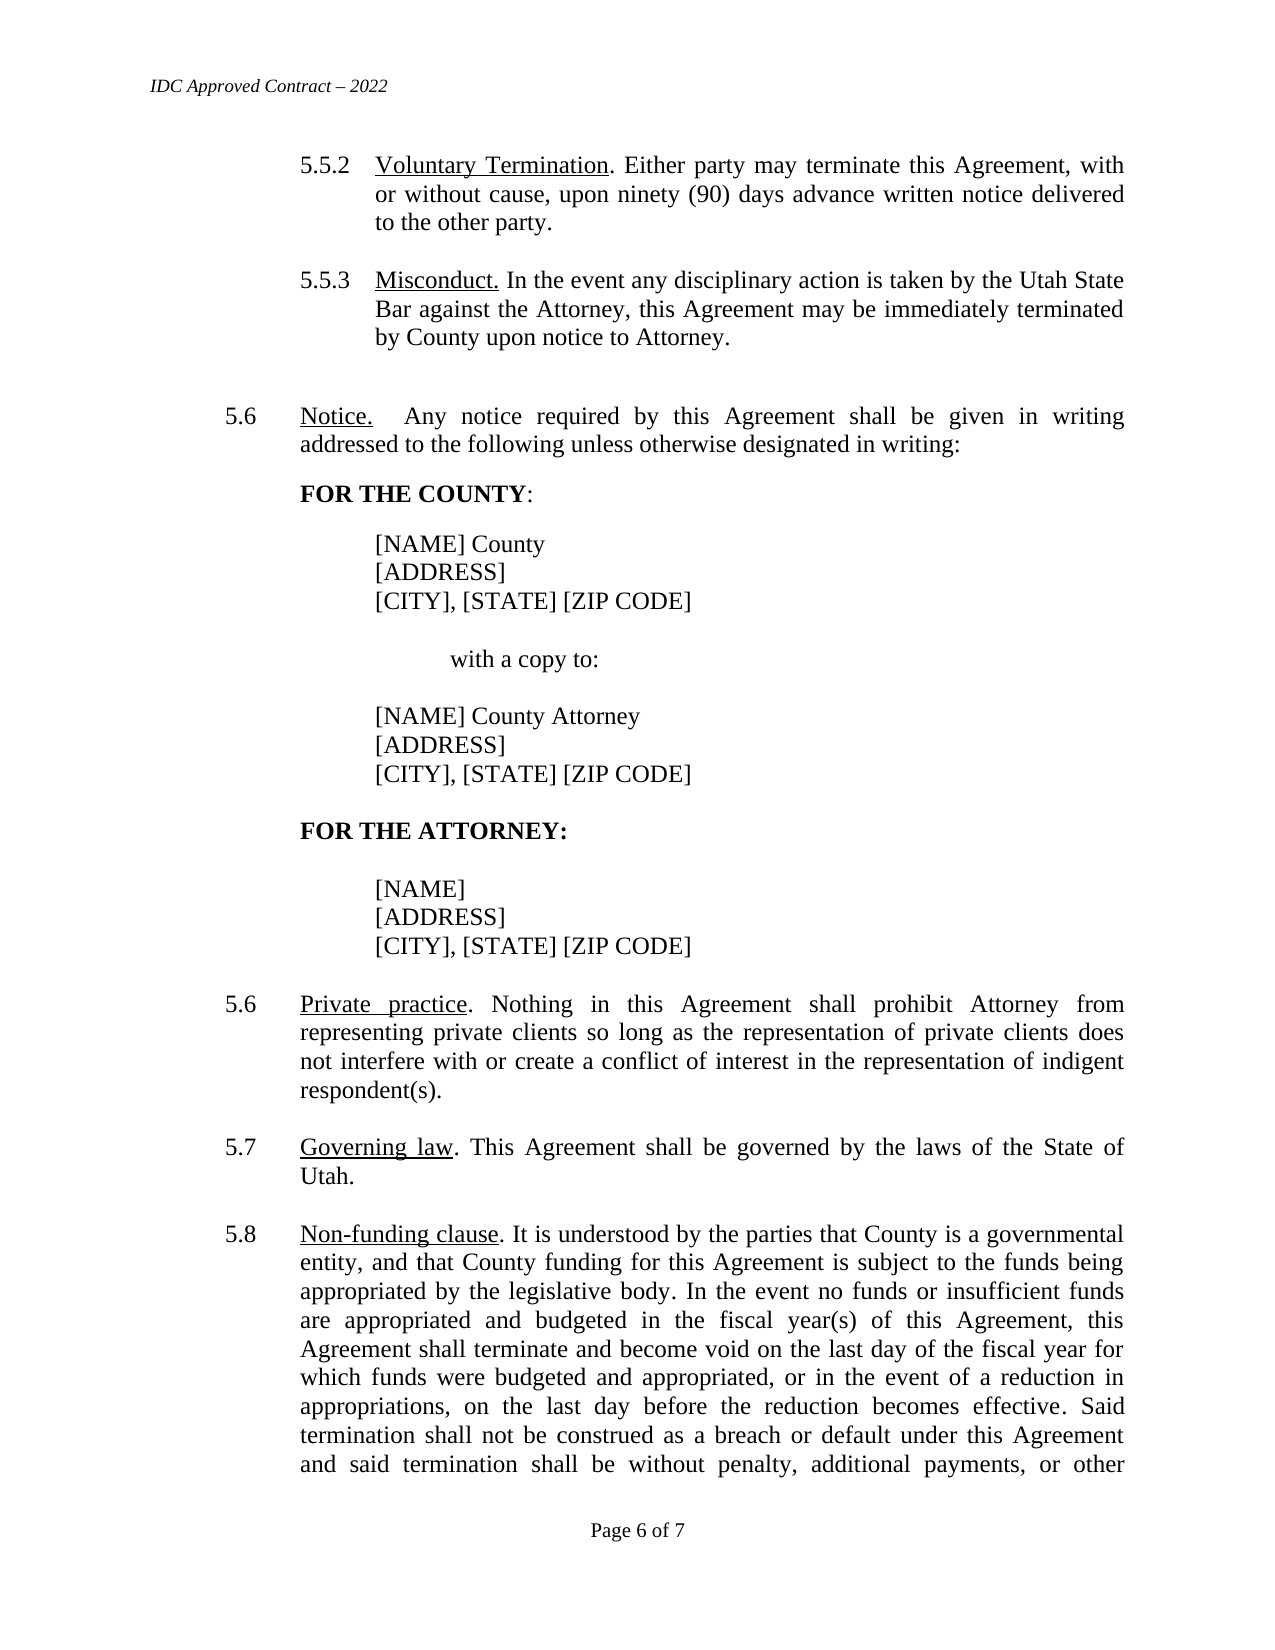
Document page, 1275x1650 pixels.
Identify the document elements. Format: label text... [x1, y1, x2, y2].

list Voluntary Termination. Either party may terminate this Agreement, with or without cause, upon ninety (90) days advance written notice delivered to the other party. [300, 150, 1125, 236]
text [NAME] County [225, 529, 1125, 557]
list Private practice. Nothing in this Agreement shall prohibit Attorney from representing private clients so long as the representation of private clients does not interfere with or create a conflict of interest in the representation of indigent respondent(s). [225, 989, 1125, 1104]
text [CITY], [STATE] [ZIP CODE] [225, 931, 1125, 960]
text FOR THE COUNTY: [300, 479, 1125, 508]
list Governing law. This Agreement shall be governed by the laws of the State of Utah. [225, 1132, 1125, 1190]
text [NAME] [225, 874, 1125, 902]
text [ADDRESS] [225, 730, 1125, 759]
text [ADDRESS] [225, 557, 1125, 586]
text [ADDRESS] [225, 902, 1125, 931]
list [225, 1219, 1125, 1477]
text [NAME] County Attorney [225, 701, 1125, 730]
text 5.6 Notice. Any notice required by this Agreement shall be given in writing addressed to the following unless otherwise designated in writing: [225, 401, 1125, 458]
text FOR THE ATTORNEY: [300, 816, 1125, 845]
text [CITY], [STATE] [ZIP CODE] [225, 759, 1125, 787]
list Misconduct. In the event any disciplinary action is taken by the Utah State Bar against the Attorney, this Agreement may be immediately terminated by County upon notice to Attorney. [300, 265, 1125, 351]
text with a copy to: [225, 644, 1125, 672]
text [CITY], [STATE] [ZIP CODE] [225, 586, 1125, 615]
